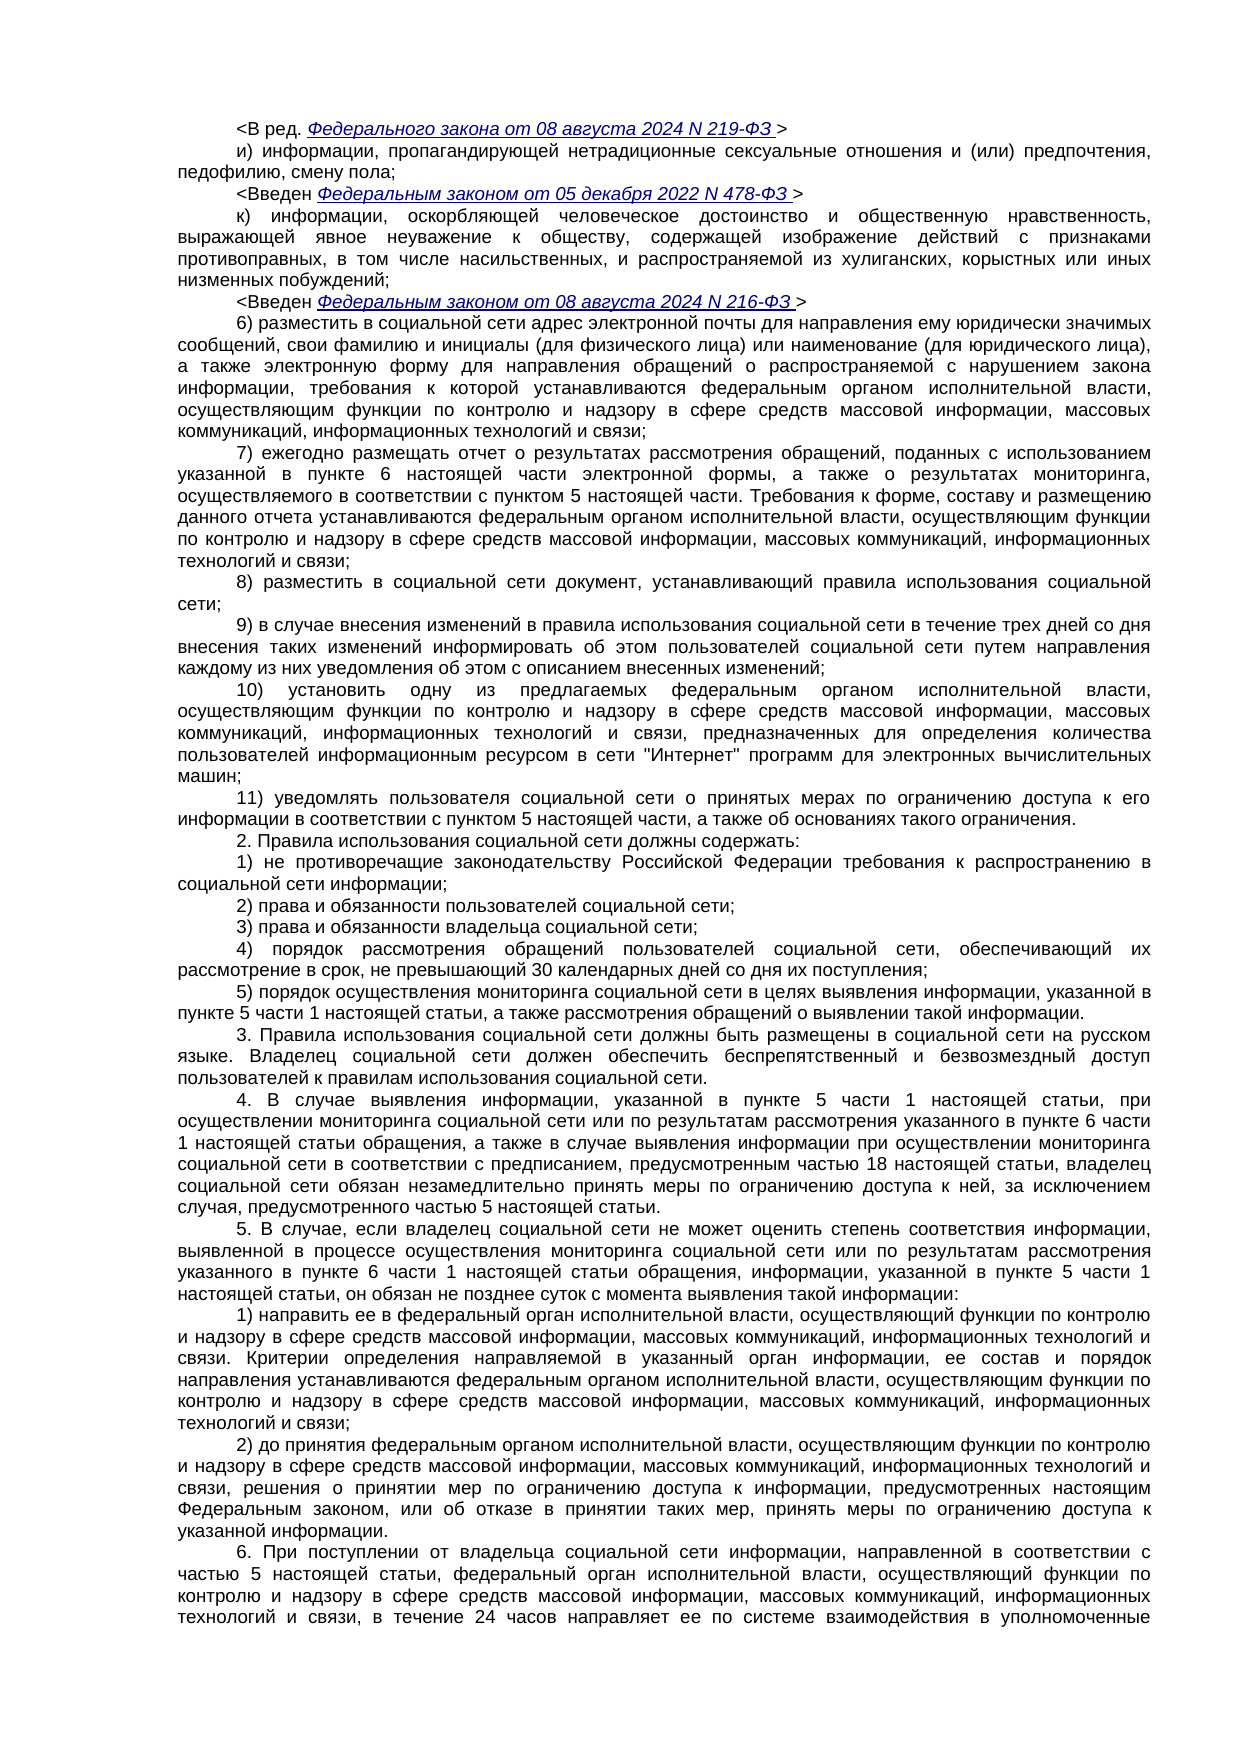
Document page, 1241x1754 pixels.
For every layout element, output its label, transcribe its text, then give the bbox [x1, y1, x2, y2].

text к) информации, оскорбляющей человеческое достоинство и общественную нравственность, выражающей явное неуважение к обществу, содержащей изображение действий с признаками противоправных, в том числе насильственных, и распространяемой из хулиганских, корыстных или иных низменных побуждений; [177, 204, 1152, 291]
text 2) права и обязанности пользователей социальной сети; [177, 894, 1152, 916]
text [177, 1541, 1152, 1627]
text 4. В случае выявления информации, указанной в пункте 5 части 1 настоящей статьи, при осуществлении мониторинга социальной сети или по результатам рассмотрения указанного в пункте 6 части 1 настоящей статьи обращения, а также в случае выявления информации при осуществлении мониторинга социальной сети в соответствии с предписанием, предусмотренным частью 18 настоящей статьи, владелец социальной сети обязан незамедлительно принять меры по ограничению доступа к ней, за исключением случая, предусмотренного частью 5 настоящей статьи. [177, 1088, 1152, 1218]
text 5) порядок осуществления мониторинга социальной сети в целях выявления информации, указанной в пункте 5 части 1 настоящей статьи, а также рассмотрения обращений о выявлении такой информации. [177, 981, 1152, 1024]
text <В ред. Федерального закона от 08 августа 2024 N 219-ФЗ > [177, 118, 1152, 140]
text 6) разместить в социальной сети адрес электронной почты для направления ему юридически значимых сообщений, свои фамилию и инициалы (для физического лица) или наименование (для юридического лица), а также электронную форму для направления обращений о распространяемой с нарушением закона информации, требования к которой устанавливаются федеральным органом исполнительной власти, осуществляющим функции по контролю и надзору в сфере средств массовой информации, массовых коммуникаций, информационных технологий и связи; [177, 312, 1152, 442]
text 1) направить ее в федеральный орган исполнительной власти, осуществляющий функции по контролю и надзору в сфере средств массовой информации, массовых коммуникаций, информационных технологий и связи. Критерии определения направляемой в указанный орган информации, ее состав и порядок направления устанавливаются федеральным органом исполнительной власти, осуществляющим функции по контролю и надзору в сфере средств массовой информации, массовых коммуникаций, информационных технологий и связи; [177, 1304, 1152, 1433]
text 3. Правила использования социальной сети должны быть размещены в социальной сети на русском языке. Владелец социальной сети должен обеспечить беспрепятственный и безвозмездный доступ пользователей к правилам использования социальной сети. [177, 1024, 1152, 1088]
text <Введен Федеральным законом от 08 августа 2024 N 216-ФЗ > [177, 291, 1152, 312]
text 4) порядок рассмотрения обращений пользователей социальной сети, обеспечивающий их рассмотрение в срок, не превышающий 30 календарных дней со дня их поступления; [177, 937, 1152, 981]
text 5. В случае, если владелец социальной сети не может оценить степень соответствия информации, выявленной в процессе осуществления мониторинга социальной сети или по результатам рассмотрения указанного в пункте 6 части 1 настоящей статьи обращения, информации, указанной в пункте 5 части 1 настоящей статьи, он обязан не позднее суток с момента выявления такой информации: [177, 1218, 1152, 1304]
text <Введен Федеральным законом от 05 декабря 2022 N 478-ФЗ > [177, 183, 1152, 204]
text 9) в случае внесения изменений в правила использования социальной сети в течение трех дней со дня внесения таких изменений информировать об этом пользователей социальной сети путем направления каждому из них уведомления об этом с описанием внесенных изменений; [177, 614, 1152, 679]
text 10) установить одну из предлагаемых федеральным органом исполнительной власти, осуществляющим функции по контролю и надзору в сфере средств массовой информации, массовых коммуникаций, информационных технологий и связи, предназначенных для определения количества пользователей информационным ресурсом в сети "Интернет" программ для электронных вычислительных машин; [177, 679, 1152, 787]
text 11) уведомлять пользователя социальной сети о принятых мерах по ограничению доступа к его информации в соответствии с пунктом 5 настоящей части, а также об основаниях такого ограничения. [177, 787, 1152, 830]
text 2. Правила использования социальной сети должны содержать: [177, 830, 1152, 851]
text 1) не противоречащие законодательству Российской Федерации требования к распространению в социальной сети информации; [177, 851, 1152, 894]
text 2) до принятия федеральным органом исполнительной власти, осуществляющим функции по контролю и надзору в сфере средств массовой информации, массовых коммуникаций, информационных технологий и связи, решения о принятии мер по ограничению доступа к информации, предусмотренных настоящим Федеральным законом, или об отказе в принятии таких мер, принять меры по ограничению доступа к указанной информации. [177, 1433, 1152, 1541]
text и) информации, пропагандирующей нетрадиционные сексуальные отношения и (или) предпочтения, педофилию, смену пола; [177, 140, 1152, 183]
text 3) права и обязанности владельца социальной сети; [177, 916, 1152, 937]
text 8) разместить в социальной сети документ, устанавливающий правила использования социальной сети; [177, 571, 1152, 614]
text 7) ежегодно размещать отчет о результатах рассмотрения обращений, поданных с использованием указанной в пункте 6 настоящей части электронной формы, а также о результатах мониторинга, осуществляемого в соответствии с пунктом 5 настоящей части. Требования к форме, составу и размещению данного отчета устанавливаются федеральным органом исполнительной власти, осуществляющим функции по контролю и надзору в сфере средств массовой информации, массовых коммуникаций, информационных технологий и связи; [177, 442, 1152, 571]
